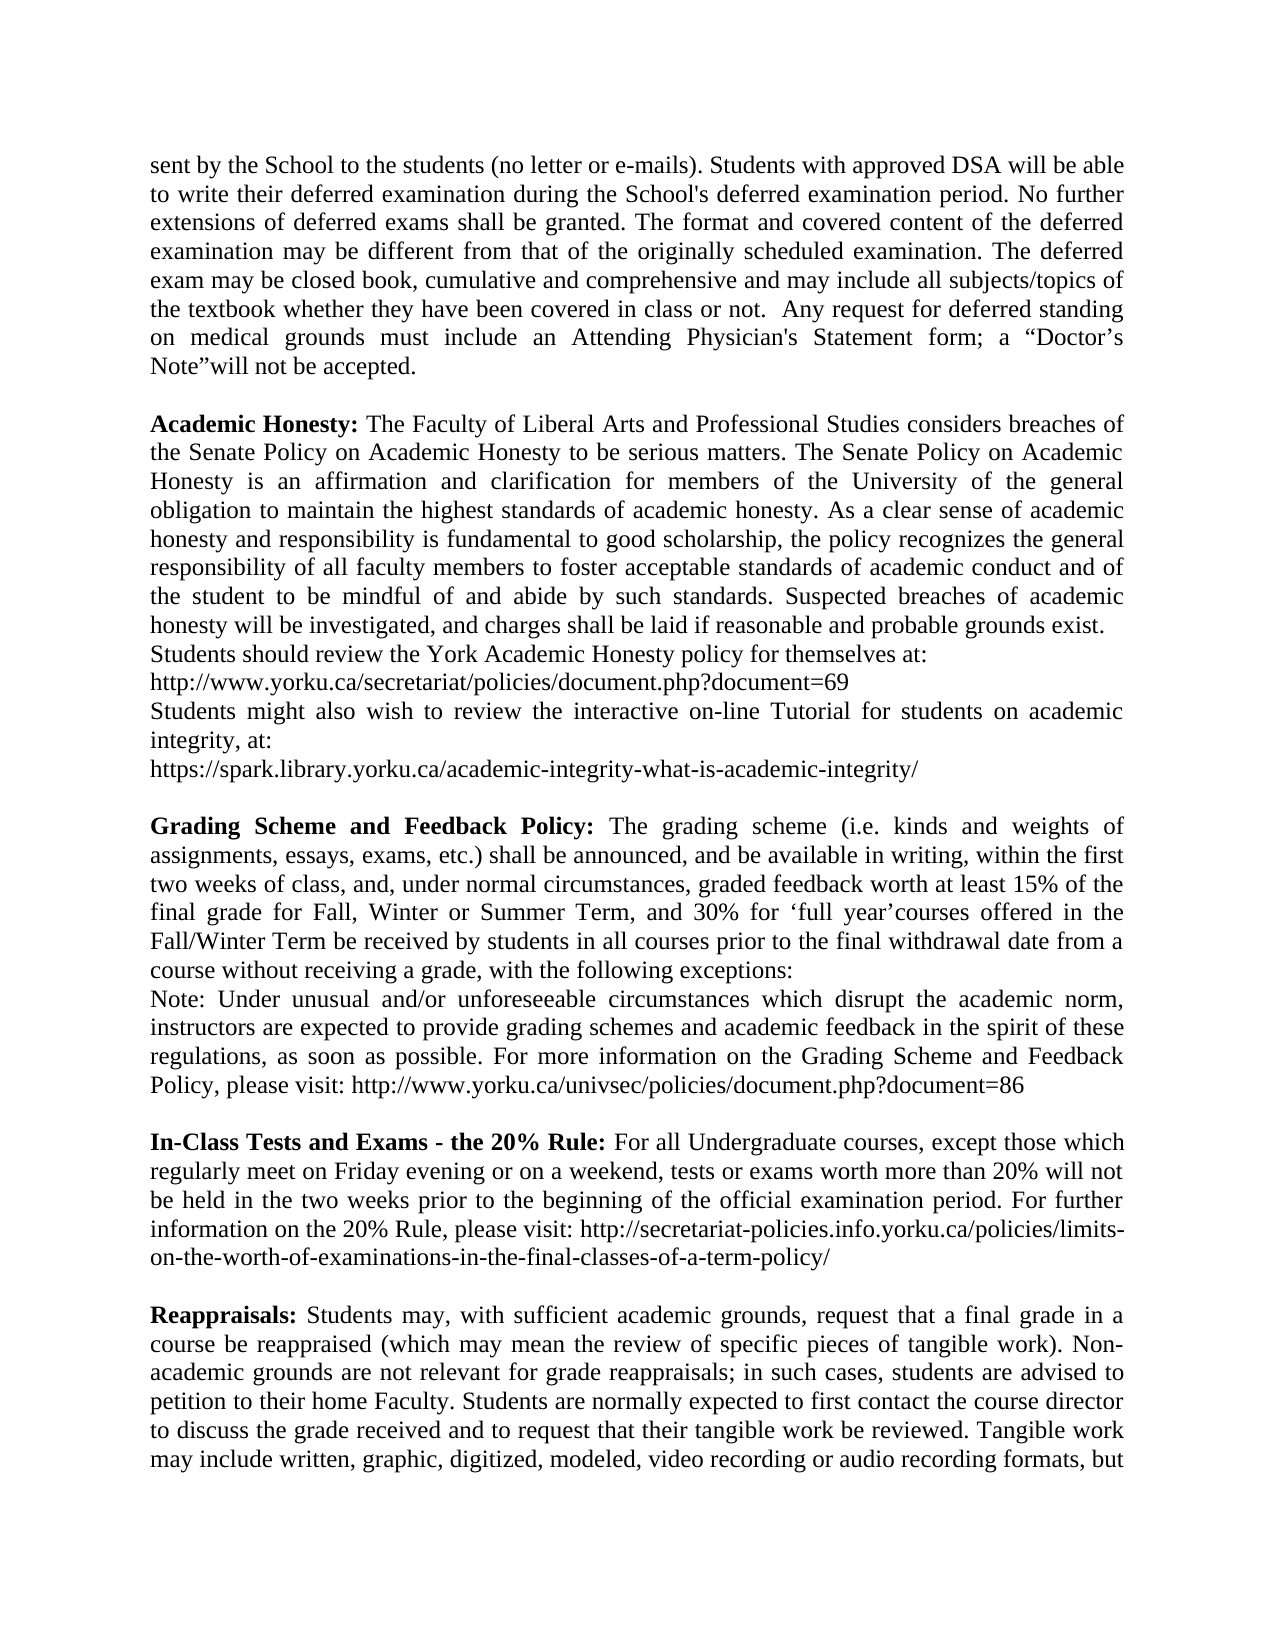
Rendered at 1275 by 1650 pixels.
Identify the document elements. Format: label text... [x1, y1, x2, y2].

text Note: Under unusual and/or unforeseeable circumstances which disrupt the academic norm, instructors are expected to provide grading schemes and academic feedback in the spirit of these regulations, as soon as possible. For more information on the Grading Scheme and Feedback Policy, please visit: http://www.yorku.ca/univsec/policies/document.php?document=86 [150, 984, 1125, 1099]
text https://spark.library.yorku.ca/academic-integrity-what-is-academic-integrity/ [150, 754, 1125, 782]
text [150, 1300, 1125, 1472]
text Grading Scheme and Feedback Policy: The grading scheme (i.e. kinds and weights of assignments, essays, exams, etc.) shall be announced, and be available in writing, within the first two weeks of class, and, under normal circumstances, graded feedback worth at least 15% of the final grade for Fall, Winter or Summer Term, and 30% for ‘full year’courses offered in the Fall/Winter Term be received by students in all courses prior to the final withdrawal date from a course without receiving a grade, with the following exceptions: [150, 811, 1125, 984]
text http://www.yorku.ca/secretariat/policies/document.php?document=69 [150, 667, 1125, 696]
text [150, 150, 1125, 380]
text Students should review the York Academic Honesty policy for themselves at: [150, 639, 1125, 667]
text In-Class Tests and Exams - the 20% Rule: For all Undergraduate courses, except those which regularly meet on Friday evening or on a weekend, tests or exams worth more than 20% will not be held in the two weeks prior to the beginning of the official examination period. For further information on the 20% Rule, please visit: http://secretariat-policies.info.yorku.ca/policies/limits-on-the-worth-of-examinations-in-the-final-classes-of-a-term-policy/ [150, 1127, 1125, 1271]
text Academic Honesty: The Faculty of Liberal Arts and Professional Studies considers breaches of the Senate Policy on Academic Honesty to be serious matters. The Senate Policy on Academic Honesty is an affirmation and clarification for members of the University of the general obligation to maintain the highest standards of academic honesty. As a clear sense of academic honesty and responsibility is fundamental to good scholarship, the policy recognizes the general responsibility of all faculty members to foster acceptable standards of academic conduct and of the student to be mindful of and abide by such standards. Suspected breaches of academic honesty will be investigated, and charges shall be laid if reasonable and probable grounds exist. [150, 409, 1125, 639]
text Students might also wish to review the interactive on-line Tutorial for students on academic integrity, at: [150, 696, 1125, 754]
